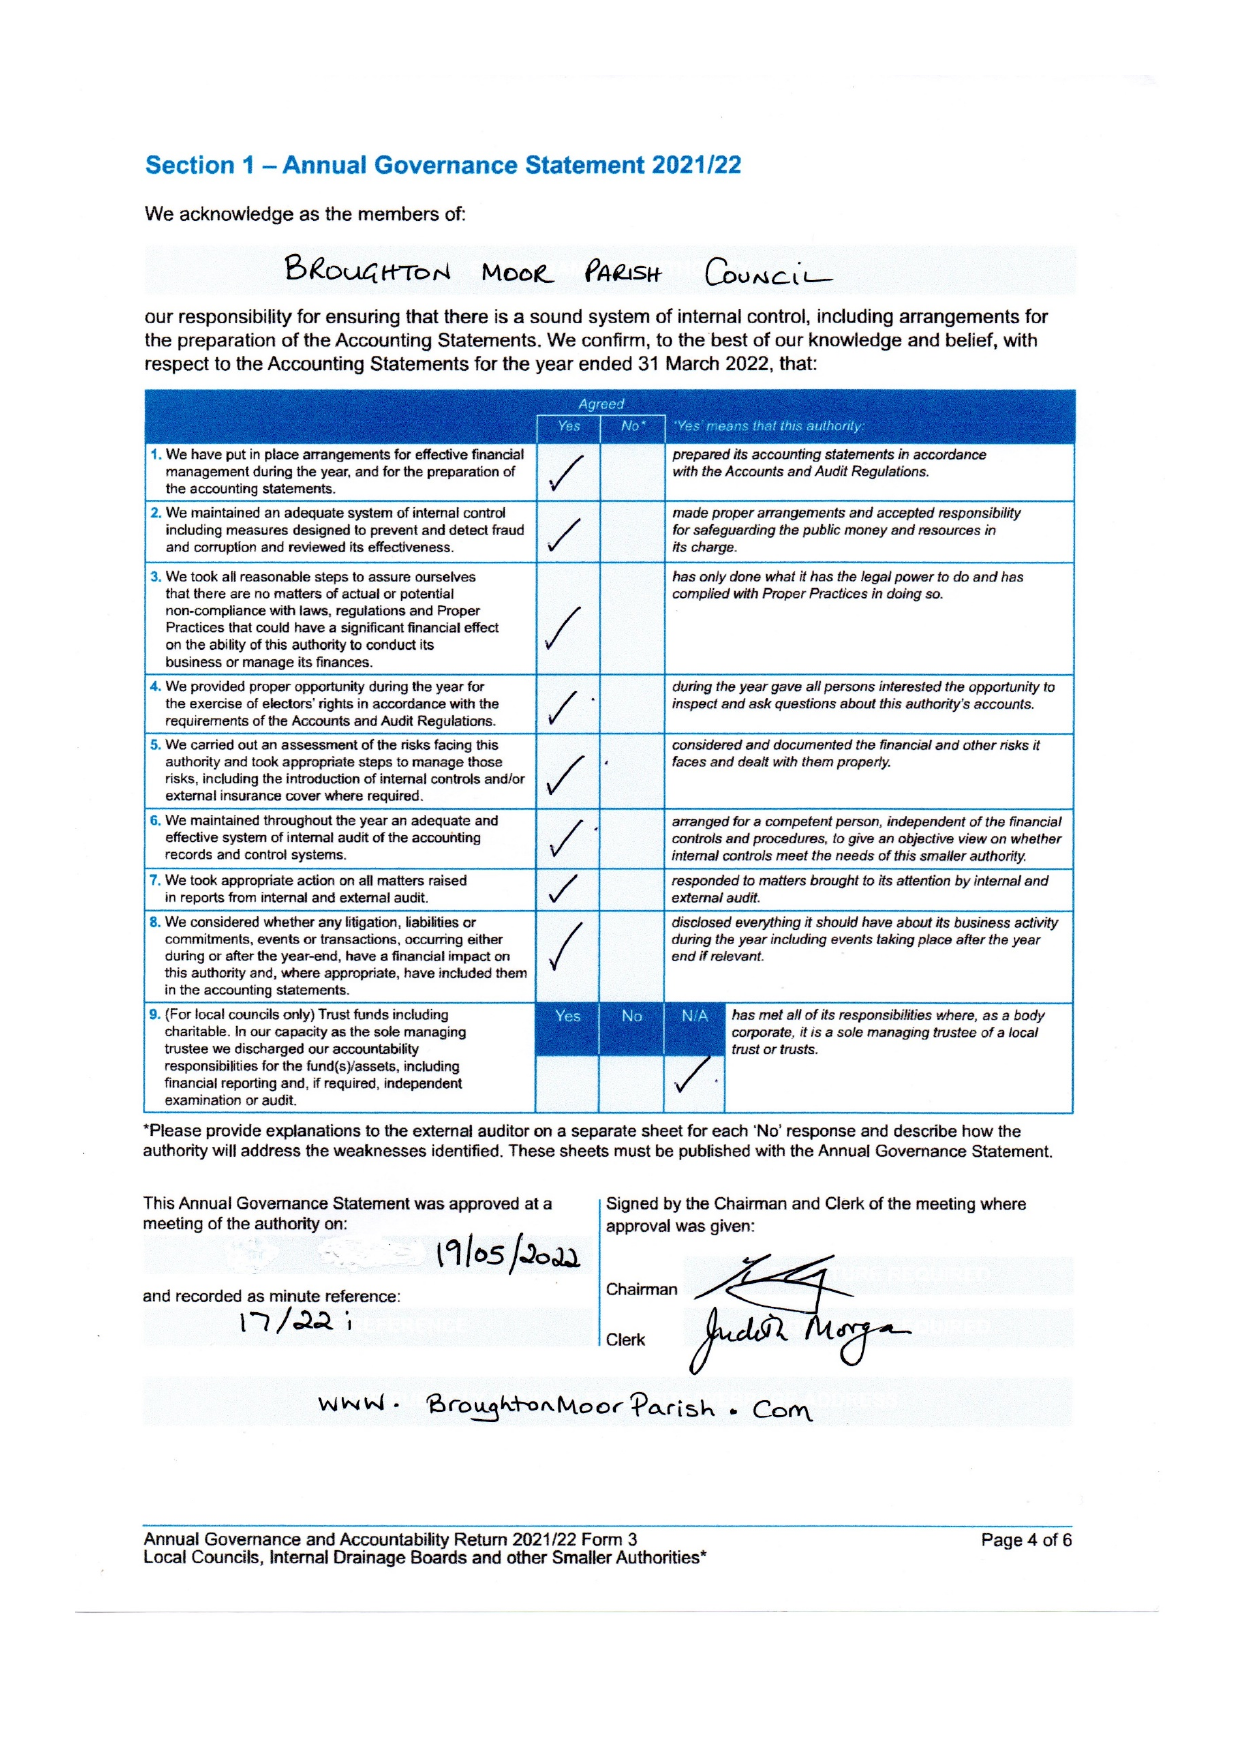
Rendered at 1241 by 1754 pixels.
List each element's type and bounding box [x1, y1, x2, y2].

picture [75, 75, 1166, 1616]
